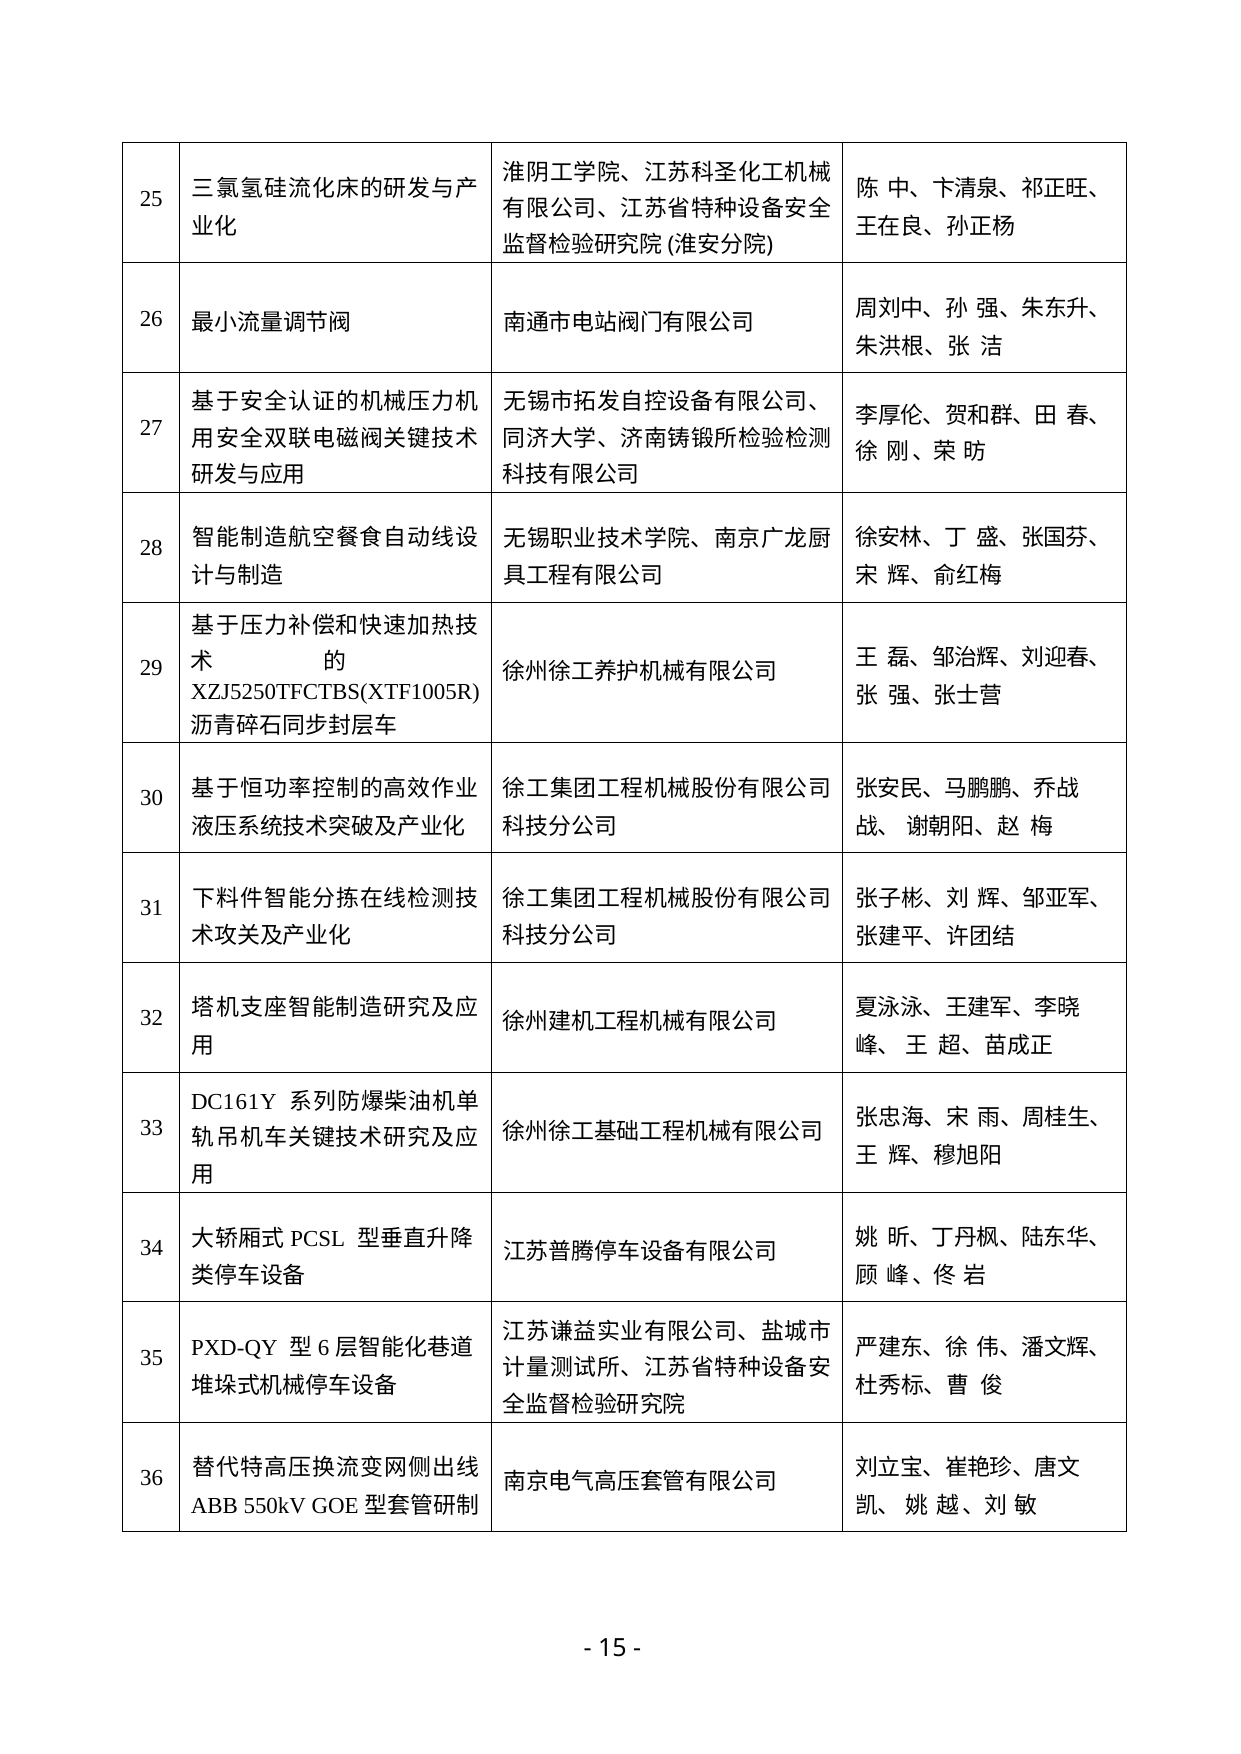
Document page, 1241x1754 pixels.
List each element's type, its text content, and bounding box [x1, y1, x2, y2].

table_cell 28 [123, 493, 179, 602]
table_cell 刘立宝、崔艳珍、唐文凯、 姚 越 、刘 敏 [843, 1423, 1126, 1531]
table_header 淮阴工学院、江苏科圣化工机械 有限公司、江苏省特种设备安全 监督检验研究院 (淮安分院) [492, 143, 842, 262]
table_cell 塔机支座智能制造研究及应 用 [180, 963, 491, 1071]
table_cell 智能制造航空餐食自动线设 计与制造 [180, 493, 491, 602]
table_cell 27 [123, 373, 179, 492]
table_cell 南京电气高压套管有限公司 [492, 1423, 842, 1531]
table_cell 严建东、徐 伟、潘文辉、 杜秀标、曹 俊 [843, 1302, 1126, 1421]
table_cell 大轿厢式 PCSL 型垂直升降 类停车设备 [180, 1193, 491, 1301]
table_cell 王 磊、邹治辉、刘迎春、 张 强、张士营 [843, 603, 1126, 742]
table_cell 徐安林、丁 盛、张国芬、 宋 辉、俞红梅 [843, 493, 1126, 602]
table_cell 下料件智能分拣在线检测技 术攻关及产业化 [180, 853, 491, 962]
table_cell 31 [123, 853, 179, 962]
table_cell 江苏谦益实业有限公司、盐城市 计量测试所、江苏省特种设备安 全监督检验研究院 [492, 1302, 842, 1421]
table_cell 34 [123, 1193, 179, 1301]
table_cell 姚 昕、丁丹枫、陆东华、 顾 峰 、佟 岩 [843, 1193, 1126, 1301]
table_cell 35 [123, 1302, 179, 1421]
table_cell PXD-QY 型 6 层智能化巷道 堆垛式机械停车设备 [180, 1302, 491, 1421]
table_cell 徐工集团工程机械股份有限公司 科技分公司 [492, 743, 842, 852]
table_cell 李厚伦、贺和群、田 春、 徐 刚 、荣 昉 [843, 373, 1126, 492]
table_header 陈 中、卞清泉、祁正旺、 王在良、孙正杨 [843, 143, 1126, 262]
table_cell 30 [123, 743, 179, 852]
table_cell 替代特高压换流变网侧出线 ABB 550kV GOE 型套管研制 [180, 1423, 491, 1531]
table_cell 江苏普腾停车设备有限公司 [492, 1193, 842, 1301]
table_cell 无锡市拓发自控设备有限公司、 同济大学、济南铸锻所检验检测 科技有限公司 [492, 373, 842, 492]
table_cell 徐州徐工基础工程机械有限公司 [492, 1073, 842, 1191]
table_cell 29 [123, 603, 179, 742]
table_cell 张安民、马鹏鹏、乔战战、 谢朝阳、赵 梅 [843, 743, 1126, 852]
table_cell 徐工集团工程机械股份有限公司 科技分公司 [492, 853, 842, 962]
table_cell 32 [123, 963, 179, 1071]
table_cell 徐州建机工程机械有限公司 [492, 963, 842, 1071]
table_cell 26 [123, 263, 179, 372]
table_cell 36 [123, 1423, 179, 1531]
table_cell DC161Y 系列防爆柴油机单 轨吊机车关键技术研究及应 用 [180, 1073, 491, 1191]
table_cell 最小流量调节阀 [180, 263, 491, 372]
table_cell 张忠海、宋 雨、周桂生、 王 辉、穆旭阳 [843, 1073, 1126, 1191]
table_cell 33 [123, 1073, 179, 1191]
table_cell 张子彬、刘 辉、邹亚军、 张建平、许团结 [843, 853, 1126, 962]
table_cell 夏泳泳、王建军、李晓峰、 王 超、苗成正 [843, 963, 1126, 1071]
table_cell 周刘中、孙 强、朱东升、 朱洪根、张 洁 [843, 263, 1126, 372]
table_cell 徐州徐工养护机械有限公司 [492, 603, 842, 742]
table_cell 无锡职业技术学院、南京广龙厨 具工程有限公司 [492, 493, 842, 602]
table_cell 基于压力补偿和快速加热技 术 的 XZJ5250TFCTBS(XTF1005R) 沥青碎石同步封层车 [180, 603, 491, 742]
table_cell 基于安全认证的机械压力机 用安全双联电磁阀关键技术 研发与应用 [180, 373, 491, 492]
table_cell 基于恒功率控制的高效作业 液压系统技术突破及产业化 [180, 743, 491, 852]
table_header 25 [123, 143, 179, 262]
table_cell 南通市电站阀门有限公司 [492, 263, 842, 372]
table_header 三氯氢硅流化床的研发与产 业化 [180, 143, 491, 262]
